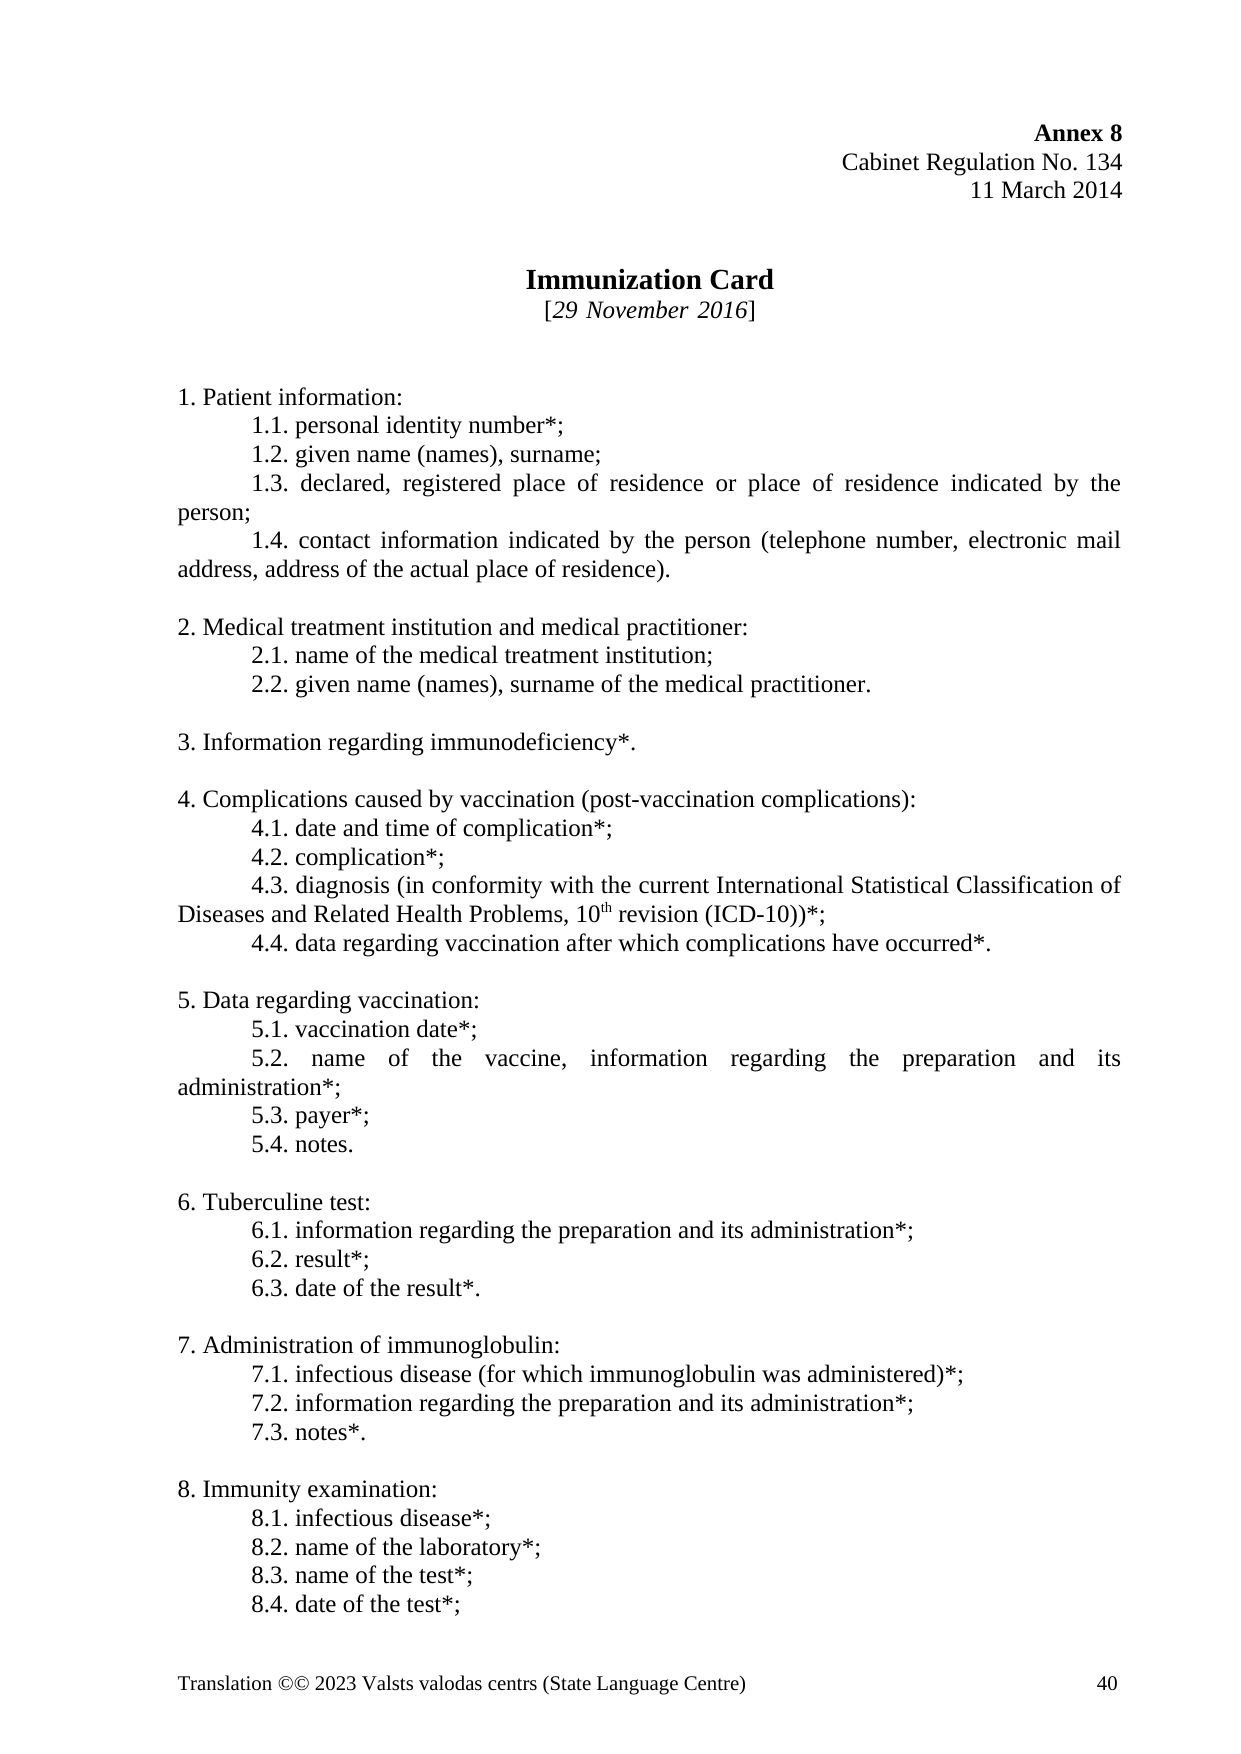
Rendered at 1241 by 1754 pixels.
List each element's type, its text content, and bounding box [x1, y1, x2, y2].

text 4.1. date and time of complication*; [177, 813, 1122, 842]
text 1. Patient information: [177, 382, 1122, 410]
text 6. Tuberculine test: [177, 1187, 1122, 1215]
text 6.1. information regarding the preparation and its administration*; [177, 1215, 1122, 1244]
text 2. Medical treatment institution and medical practitioner: [177, 612, 1122, 640]
text 8. Immunity examination: [177, 1474, 1122, 1503]
text 7.3. notes*. [177, 1417, 1122, 1445]
text Cabinet Regulation No. 134 [177, 147, 1122, 176]
text 8.2. name of the laboratory*; [177, 1532, 1122, 1560]
text 6.2. result*; [177, 1244, 1122, 1273]
text 4.3. diagnosis (in conformity with the current International Statistical Classification of Diseases and Related Health Problems, 10th revision (ICD-10))*; [177, 870, 1122, 928]
text 7.1. infectious disease (for which immunoglobulin was administered)*; [177, 1359, 1122, 1388]
text 4. Complications caused by vaccination (post-vaccination complications): [177, 784, 1122, 813]
text 2.2. given name (names), surname of the medical practitioner. [177, 669, 1122, 698]
text 4.2. complication*; [177, 842, 1122, 870]
text 1.1. personal identity number*; [177, 410, 1122, 439]
text Annex 8 [177, 118, 1122, 147]
text 3. Information regarding immunodeficiency*. [177, 727, 1122, 755]
text 11 March 2014 [177, 176, 1122, 204]
text 8.3. name of the test*; [177, 1560, 1122, 1589]
text 5.4. notes. [177, 1129, 1122, 1158]
text 8.4. date of the test*; [177, 1589, 1122, 1618]
text 1.3. declared, registered place of residence or place of residence indicated by the person; [177, 468, 1122, 525]
text 4.4. data regarding vaccination after which complications have occurred*. [177, 928, 1122, 957]
text Immunization Card [177, 262, 1122, 295]
text 7. Administration of immunoglobulin: [177, 1330, 1122, 1359]
text 5.3. payer*; [177, 1100, 1122, 1129]
text 7.2. information regarding the preparation and its administration*; [177, 1388, 1122, 1417]
text 5. Data regarding vaccination: [177, 985, 1122, 1014]
text 2.1. name of the medical treatment institution; [177, 640, 1122, 669]
text [29 November 2016] [177, 295, 1122, 324]
text 1.4. contact information indicated by the person (telephone number, electronic mail address, address of the actual place of residence). [177, 525, 1122, 583]
text 8.1. infectious disease*; [177, 1503, 1122, 1532]
text 1.2. given name (names), surname; [177, 439, 1122, 468]
text 5.1. vaccination date*; [177, 1014, 1122, 1043]
text 6.3. date of the result*. [177, 1273, 1122, 1302]
text 5.2. name of the vaccine, information regarding the preparation and its administration*; [177, 1043, 1122, 1100]
